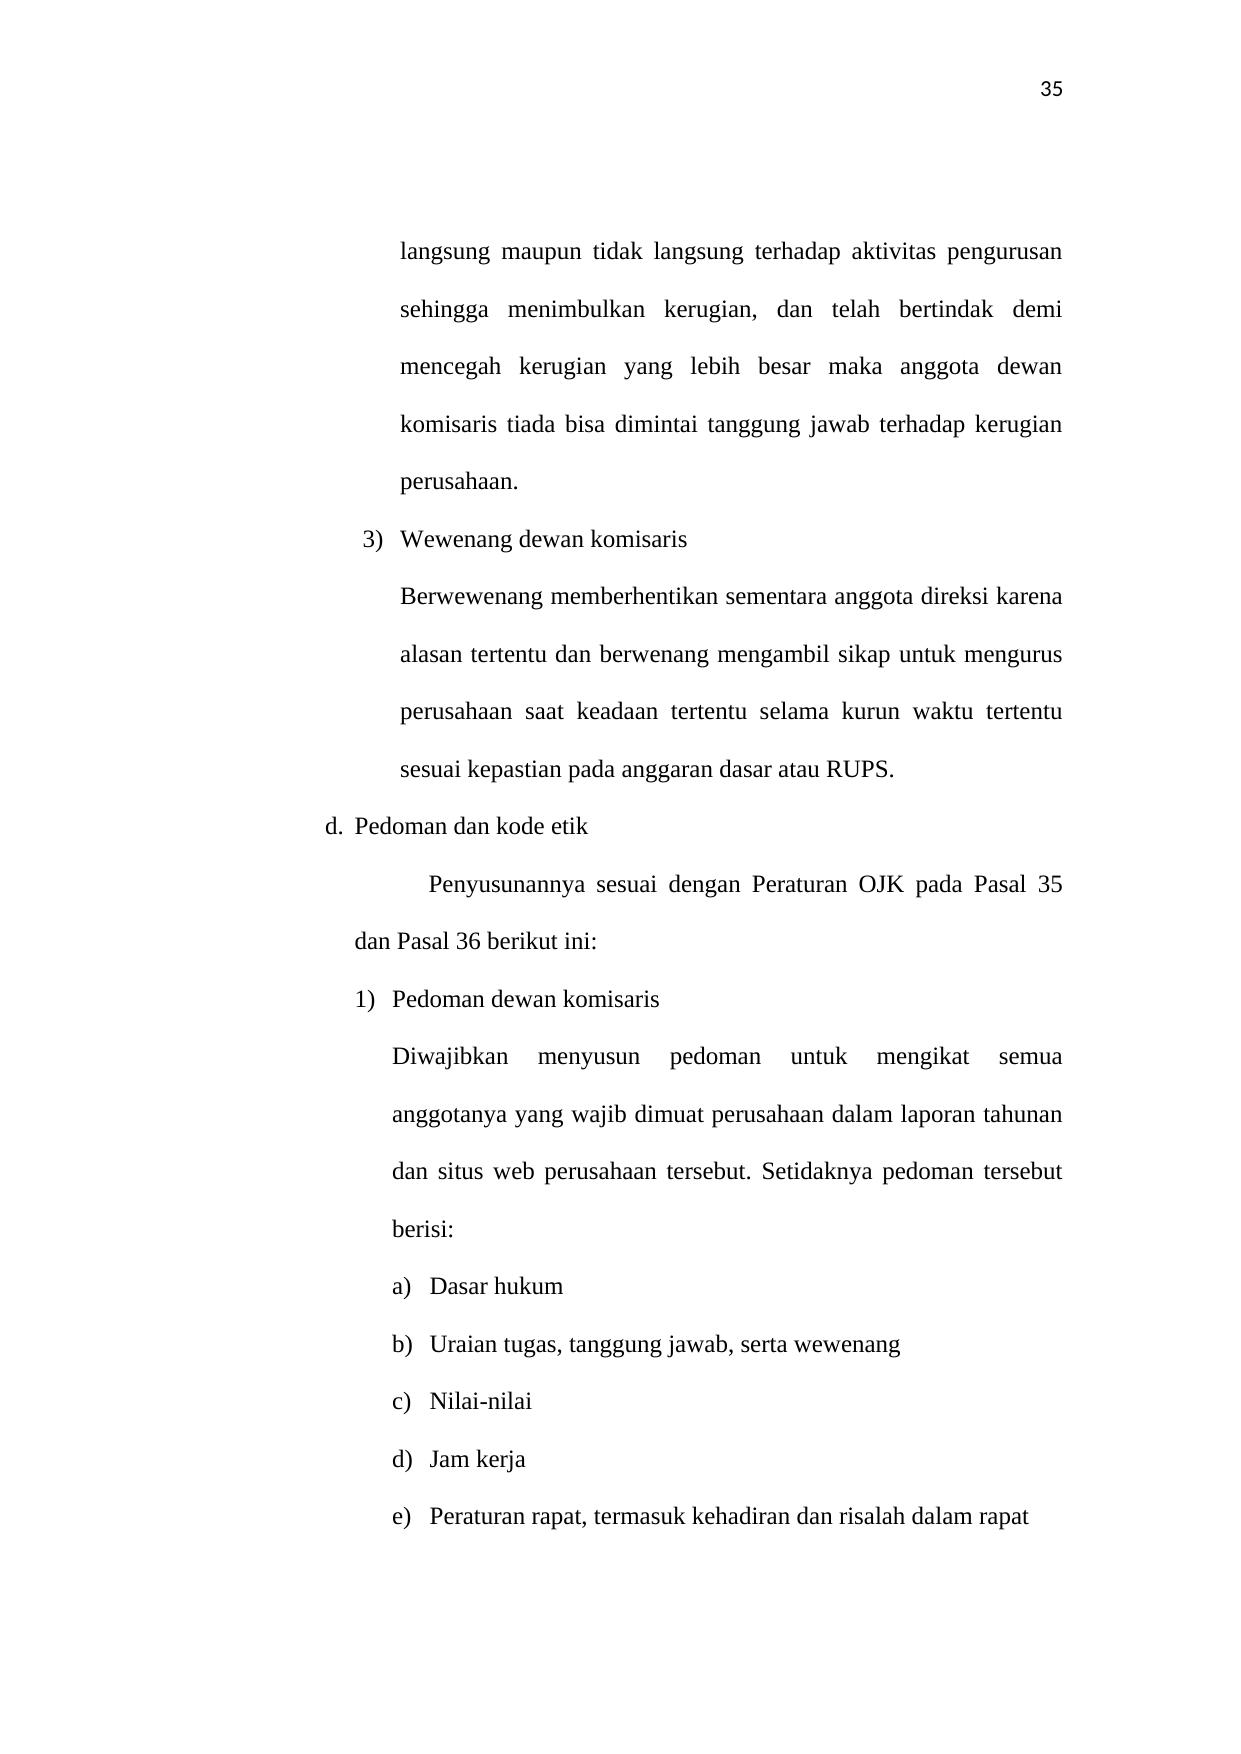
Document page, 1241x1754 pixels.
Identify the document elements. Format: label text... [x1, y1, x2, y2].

list Uraian tugas, tanggung jawab, serta wewenang [392, 1329, 1063, 1357]
list Pedoman dewan komisaris [354, 984, 1063, 1012]
list Wewenang dewan komisaris [362, 524, 1063, 552]
list Nilai-nilai [392, 1386, 1063, 1415]
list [400, 236, 1063, 495]
list Peraturan rapat, termasuk kehadiran dan risalah dalam rapat [392, 1501, 1063, 1530]
list Dasar hukum [392, 1271, 1063, 1300]
list Jam kerja [392, 1444, 1063, 1472]
list Pedoman dan kode etik [325, 811, 1063, 840]
list Penyusunannya sesuai dengan Peraturan OJK pada Pasal 35 dan Pasal 36 berikut ini: [354, 869, 1063, 955]
list Diwajibkan menyusun pedoman untuk mengikat semua anggotanya yang wajib dimuat perusahaan dalam laporan tahunan dan situs web perusahaan tersebut. Setidaknya pedoman tersebut berisi: [392, 1041, 1063, 1242]
list Berwewenang memberhentikan sementara anggota direksi karena alasan tertentu dan berwenang mengambil sikap untuk mengurus perusahaan saat keadaan tertentu selama kurun waktu tertentu sesuai kepastian pada anggaran dasar atau RUPS. [400, 581, 1063, 782]
